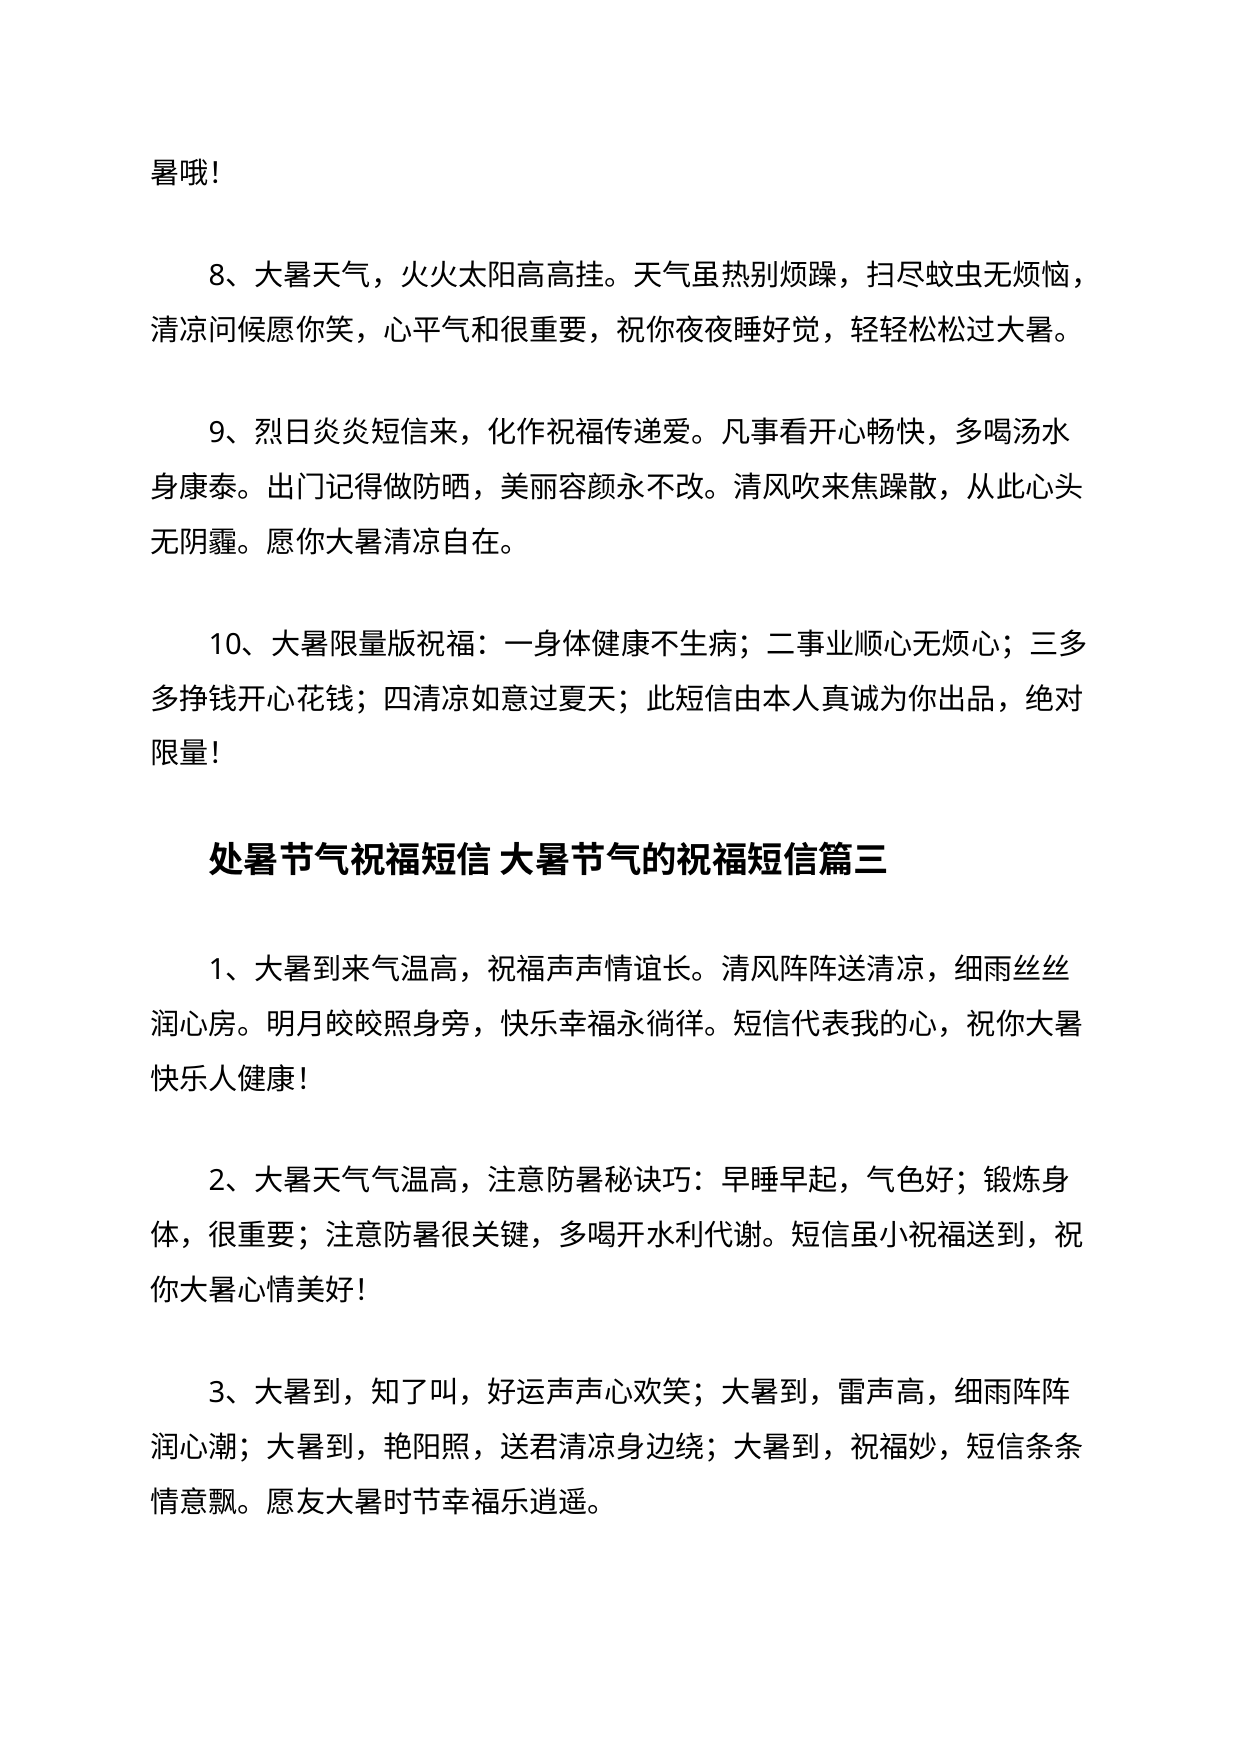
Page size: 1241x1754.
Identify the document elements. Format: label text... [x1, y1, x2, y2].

text 9、烈日炎炎短信来，化作祝福传递爱。凡事看开心畅快，多喝汤水身康泰。出门记得做防晒，美丽容颜永不改。清风吹来焦躁散，从此心头无阴霾。愿你大暑清凉自在。 [150, 408, 1090, 561]
text 2、大暑天气气温高，注意防暑秘诀巧：早睡早起，气色好；锻炼身体，很重要；注意防暑很关键，多喝开水利代谢。短信虽小祝福送到，祝你大暑心情美好！ [150, 1157, 1090, 1309]
text 3、大暑到，知了叫，好运声声心欢笑；大暑到，雷声高，细雨阵阵润心潮；大暑到，艳阳照，送君清凉身边绕；大暑到，祝福妙，短信条条情意飘。愿友大暑时节幸福乐逍遥。 [150, 1369, 1090, 1521]
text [150, 150, 1090, 192]
text 8、大暑天气，火火太阳高高挂。天气虽热别烦躁，扫尽蚊虫无烦恼，清凉问候愿你笑，心平气和很重要，祝你夜夜睡好觉，轻轻松松过大暑。 [150, 252, 1090, 349]
text 10、大暑限量版祝福：一身体健康不生病；二事业顺心无烦心；三多多挣钱开心花钱；四清凉如意过夏天；此短信由本人真诚为你出品，绝对限量！ [150, 620, 1090, 772]
text 处暑节气祝福短信 大暑节气的祝福短信篇三 [150, 832, 1090, 883]
text 1、大暑到来气温高，祝福声声情谊长。清风阵阵送清凉，细雨丝丝润心房。明月皎皎照身旁，快乐幸福永徜徉。短信代表我的心，祝你大暑快乐人健康！ [150, 945, 1090, 1097]
